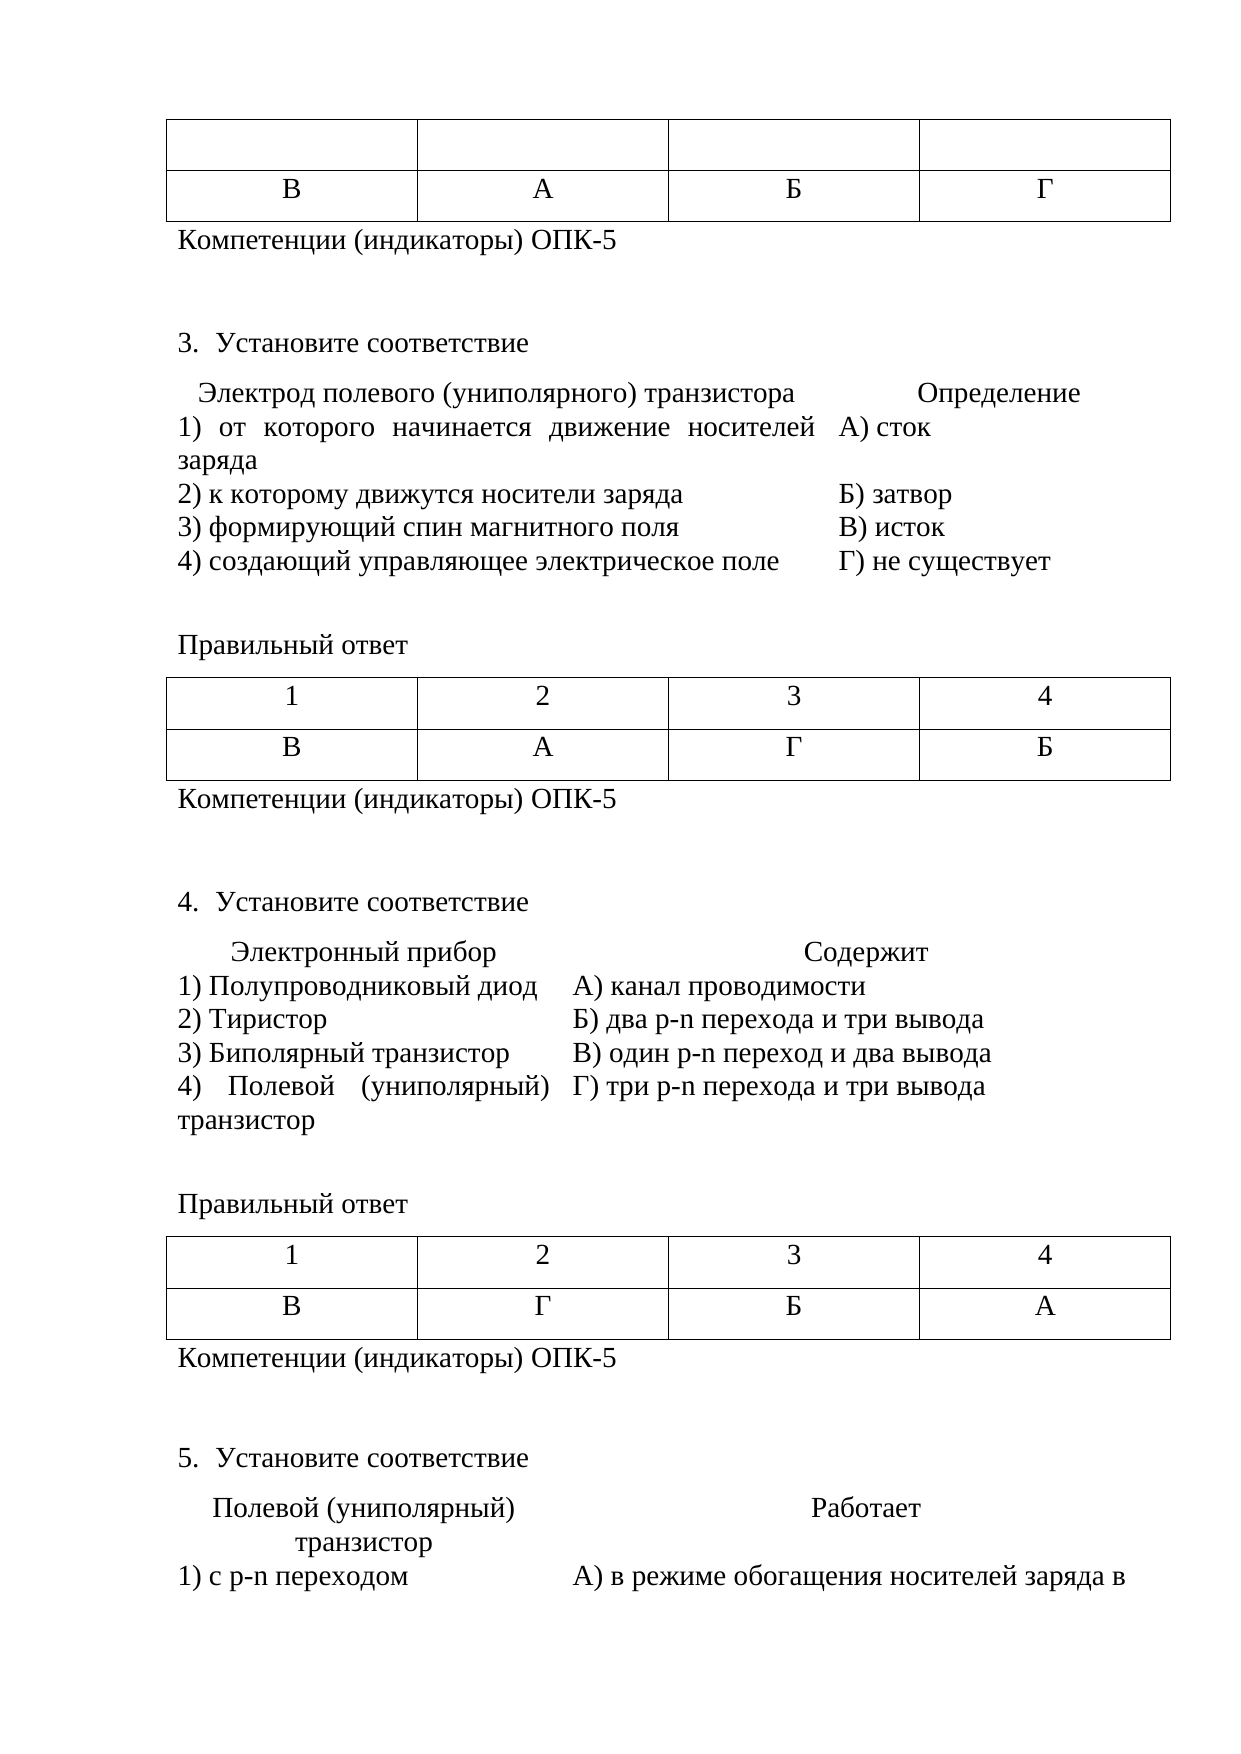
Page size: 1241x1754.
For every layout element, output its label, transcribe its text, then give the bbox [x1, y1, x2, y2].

table_cell В [167, 730, 417, 780]
table_cell 4) Полевой (униполярный) транзистор [166, 1069, 561, 1136]
table_cell 1) от которого начинается движение носителей заряда [166, 409, 827, 476]
table_cell В) один p-n переход и два вывода [561, 1035, 1171, 1068]
table_cell Б [669, 171, 919, 221]
table_cell Б) два p-n перехода и три вывода [561, 1001, 1171, 1035]
table_cell А [920, 1289, 1170, 1339]
table_header 2 [418, 120, 668, 170]
table_header 3 [669, 678, 919, 728]
table_cell 2) к которому движутся носители заряда [166, 476, 827, 509]
text Компетенции (индикаторы) ОПК-5 [177, 1340, 1159, 1373]
table_cell 1) Полупроводниковый диод [166, 968, 561, 1001]
table_header 3 [669, 120, 919, 170]
list Установите соответствие [177, 325, 1159, 359]
text Правильный ответ [177, 627, 1159, 661]
table_cell В [167, 171, 417, 221]
table_header Электрод полевого (униполярного) транзистора [166, 375, 827, 409]
table_cell 3) Биполярный транзистор [166, 1035, 561, 1068]
table_cell А [418, 730, 668, 780]
table_cell Б [669, 1289, 919, 1339]
table_header Электронный прибор [166, 934, 561, 968]
table_cell 2) Тиристор [166, 1001, 561, 1035]
table_cell А) сток [827, 409, 1171, 476]
text Компетенции (индикаторы) ОПК-5 [177, 781, 1159, 814]
text Правильный ответ [177, 1186, 1159, 1219]
table_header 4 [920, 120, 1170, 170]
table_header Определение [827, 375, 1171, 409]
table_header Содержит [561, 934, 1171, 968]
table_header 2 [418, 1237, 668, 1287]
table_cell А [418, 171, 668, 221]
table_header 1 [167, 1237, 417, 1287]
table_header 2 [418, 678, 668, 728]
table_header 4 [920, 678, 1170, 728]
list Установите соответствие [177, 884, 1159, 917]
list Установите соответствие [177, 1440, 1159, 1474]
table_cell А) канал проводимости [561, 968, 1171, 1001]
table_cell 4) создающий управляющее электрическое поле [166, 543, 827, 577]
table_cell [561, 1558, 1171, 1591]
table_cell 1) с p-n переходом [166, 1558, 561, 1591]
text Компетенции (индикаторы) ОПК-5 [177, 222, 1159, 256]
table_cell В) исток [827, 510, 1171, 543]
table_cell В [167, 1289, 417, 1339]
table_header 1 [167, 120, 417, 170]
table_header Полевой (униполярный) транзистор [166, 1491, 561, 1558]
table_cell Г) не существует [827, 543, 1171, 577]
table_cell 3) формирующий спин магнитного поля [166, 510, 827, 543]
table_cell Г) три p-n перехода и три вывода [561, 1069, 1171, 1136]
table_header 1 [167, 678, 417, 728]
table_header 3 [669, 1237, 919, 1287]
table_cell Б [920, 730, 1170, 780]
table_cell Г [920, 171, 1170, 221]
table_cell Г [669, 730, 919, 780]
table_header 4 [920, 1237, 1170, 1287]
table_cell Г [418, 1289, 668, 1339]
table_header Работает [561, 1491, 1171, 1558]
table_cell Б) затвор [827, 476, 1171, 509]
